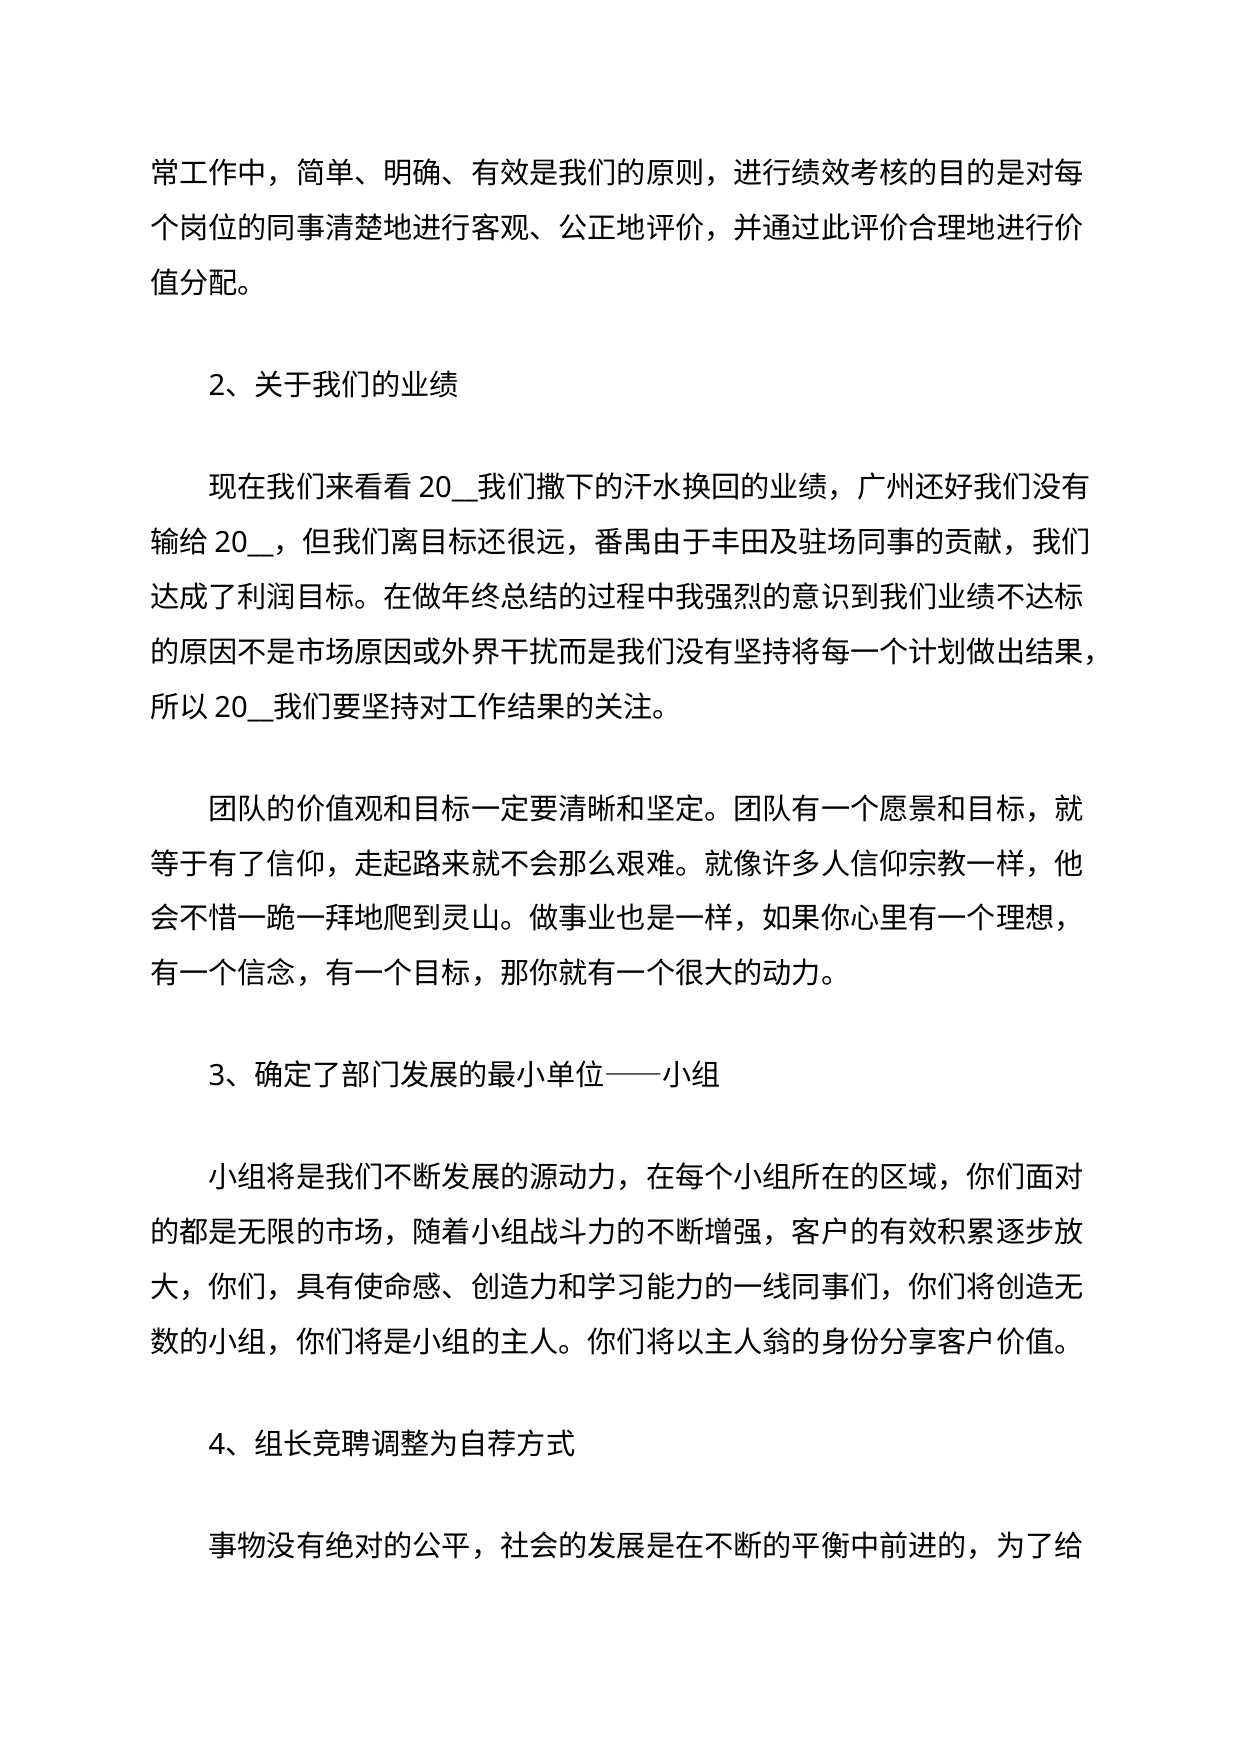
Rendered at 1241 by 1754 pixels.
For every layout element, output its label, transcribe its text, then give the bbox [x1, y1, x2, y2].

text 团队的价值观和目标一定要清晰和坚定。团队有一个愿景和目标，就等于有了信仰，走起路来就不会那么艰难。就像许多人信仰宗教一样，他会不惜一跪一拜地爬到灵山。做事业也是一样，如果你心里有一个理想，有一个信念，有一个目标，那你就有一个很大的动力。 [150, 785, 1090, 992]
text 4、组长竞聘调整为自荐方式 [150, 1420, 1090, 1463]
text 小组将是我们不断发展的源动力，在每个小组所在的区域，你们面对的都是无限的市场，随着小组战斗力的不断增强，客户的有效积累逐步放大，你们，具有使命感、创造力和学习能力的一线同事们，你们将创造无数的小组，你们将是小组的主人。你们将以主人翁的身份分享客户价值。 [150, 1154, 1090, 1361]
text 3、确定了部门发展的最小单位——小组 [150, 1052, 1090, 1094]
text 2、关于我们的业绩 [150, 362, 1090, 404]
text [150, 150, 1090, 302]
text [150, 1522, 1090, 1564]
text 现在我们来看看20__我们撒下的汗水换回的业绩，广州还好我们没有输给20__，但我们离目标还很远，番禺由于丰田及驻场同事的贡献，我们达成了利润目标。在做年终总结的过程中我强烈的意识到我们业绩不达标的原因不是市场原因或外界干扰而是我们没有坚持将每一个计划做出结果，所以20__我们要坚持对工作结果的关注。 [150, 463, 1090, 726]
